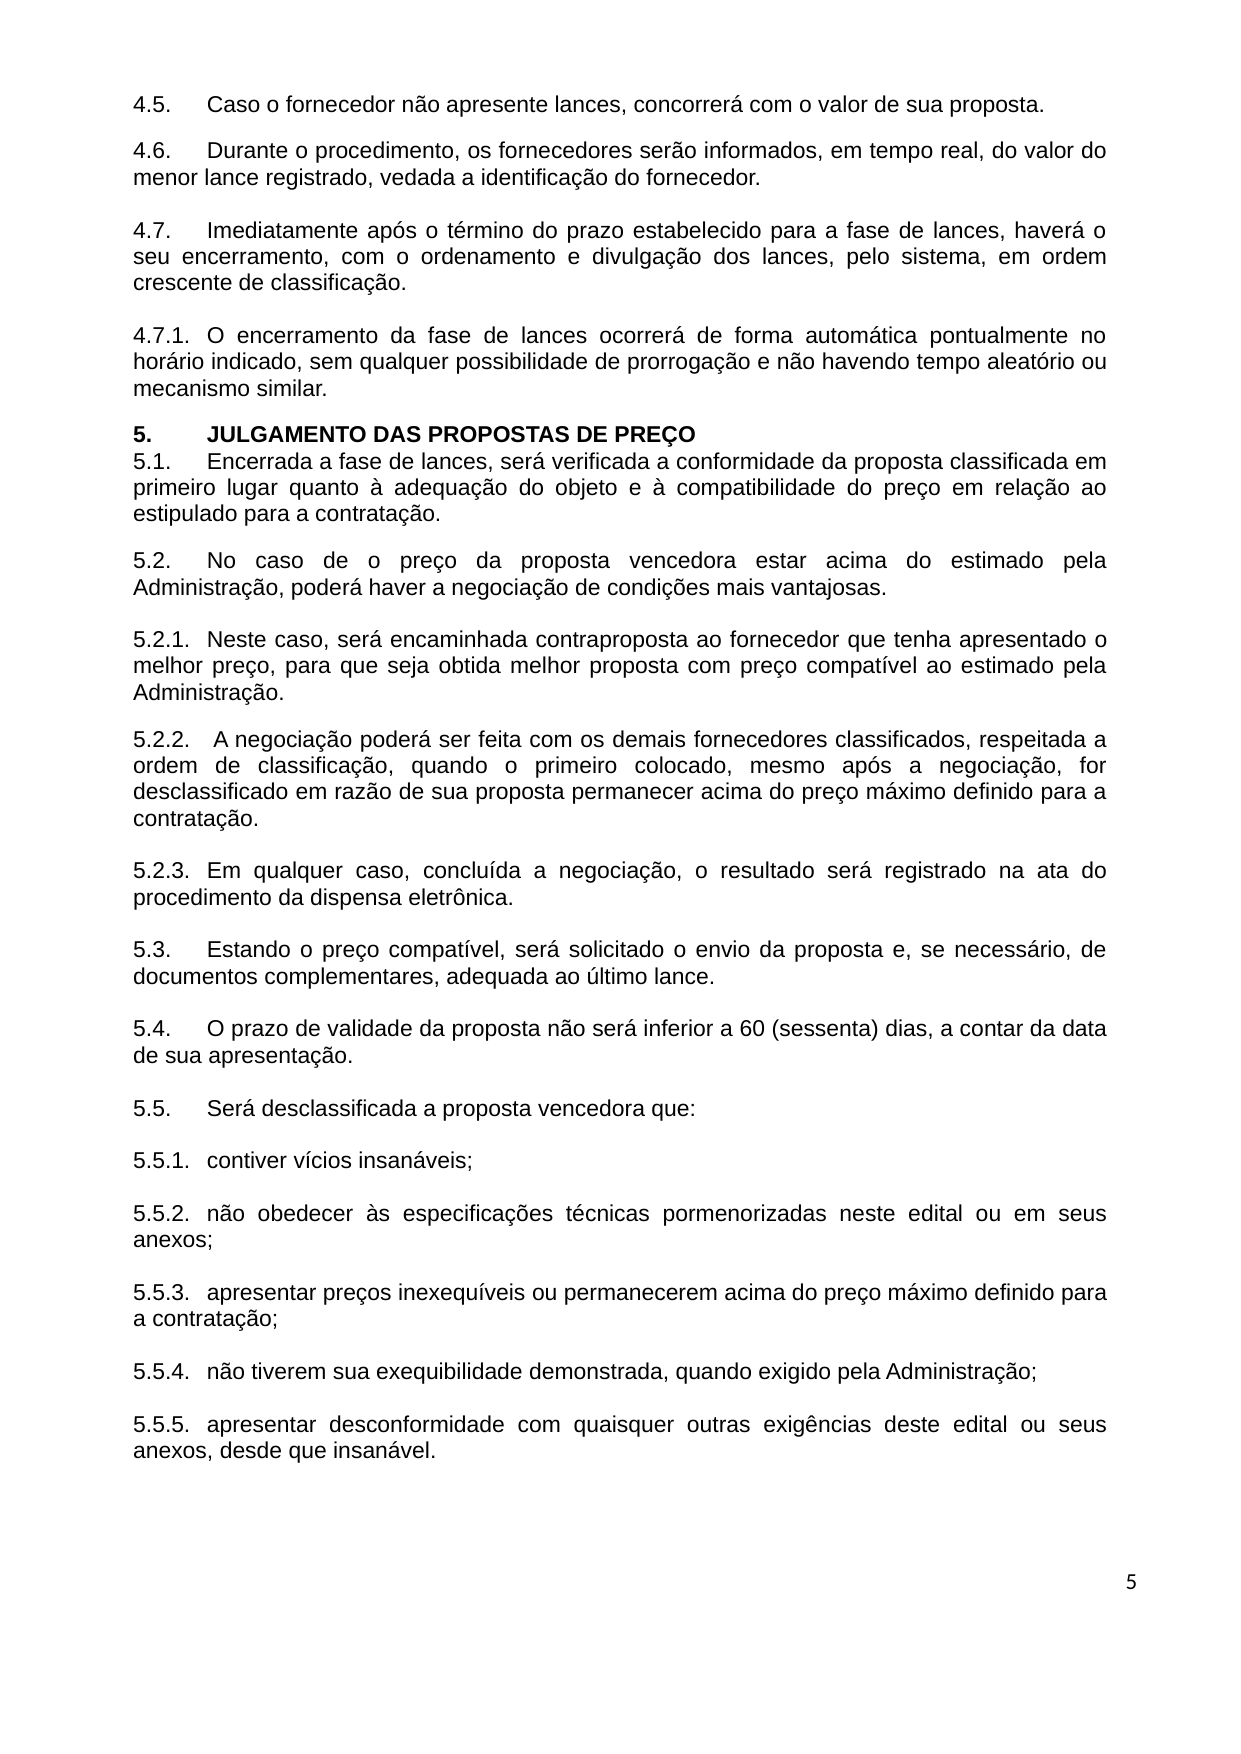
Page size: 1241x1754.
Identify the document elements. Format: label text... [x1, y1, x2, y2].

list O encerramento da fase de lances ocorrerá de forma automática pontualmente no horário indicado, sem qualquer possibilidade de prorrogação e não havendo tempo aleatório ou mecanismo similar. [133, 322, 1107, 401]
list No caso de o preço da proposta vencedora estar acima do estimado pela Administração, poderá haver a negociação de condições mais vantajosas. [133, 547, 1107, 600]
list A negociação poderá ser feita com os demais fornecedores classificados, respeitada a ordem de classificação, quando o primeiro colocado, mesmo após a negociação, for desclassificado em razão de sua proposta permanecer acima do preço máximo definido para a contratação. [133, 726, 1107, 831]
list Neste caso, será encaminhada contraproposta ao fornecedor que tenha apresentado o melhor preço, para que seja obtida melhor proposta com preço compatível ao estimado pela Administração. [133, 626, 1107, 705]
list Estando o preço compatível, será solicitado o envio da proposta e, se necessário, de documentos complementares, adequada ao último lance. [133, 936, 1107, 989]
list apresentar preços inexequíveis ou permanecerem acima do preço máximo definido para a contratação; [133, 1279, 1107, 1332]
list Durante o procedimento, os fornecedores serão informados, em tempo real, do valor do menor lance registrado, vedada a identificação do fornecedor. [133, 137, 1107, 190]
list contiver vícios insanáveis; [133, 1147, 1107, 1173]
list Caso o fornecedor não apresente lances, concorrerá com o valor de sua proposta. [133, 91, 1107, 117]
list apresentar desconformidade com quaisquer outras exigências deste edital ou seus anexos, desde que insanável. [133, 1411, 1107, 1463]
list Em qualquer caso, concluída a negociação, o resultado será registrado na ata do procedimento da dispensa eletrônica. [133, 857, 1107, 910]
list Será desclassificada a proposta vencedora que: [133, 1094, 1107, 1121]
list Encerrada a fase de lances, será verificada a conformidade da proposta classificada em primeiro lugar quanto à adequação do objeto e à compatibilidade do preço em relação ao estipulado para a contratação. [133, 448, 1107, 527]
list não tiverem sua exequibilidade demonstrada, quando exigido pela Administração; [133, 1358, 1107, 1384]
list Imediatamente após o término do prazo estabelecido para a fase de lances, haverá o seu encerramento, com o ordenamento e divulgação dos lances, pelo sistema, em ordem crescente de classificação. [133, 217, 1107, 296]
list não obedecer às especificações técnicas pormenorizadas neste edital ou em seus anexos; [133, 1200, 1107, 1253]
list JULGAMENTO DAS PROPOSTAS DE PREÇO [133, 421, 1107, 448]
list O prazo de validade da proposta não será inferior a 60 (sessenta) dias, a contar da data de sua apresentação. [133, 1015, 1107, 1068]
